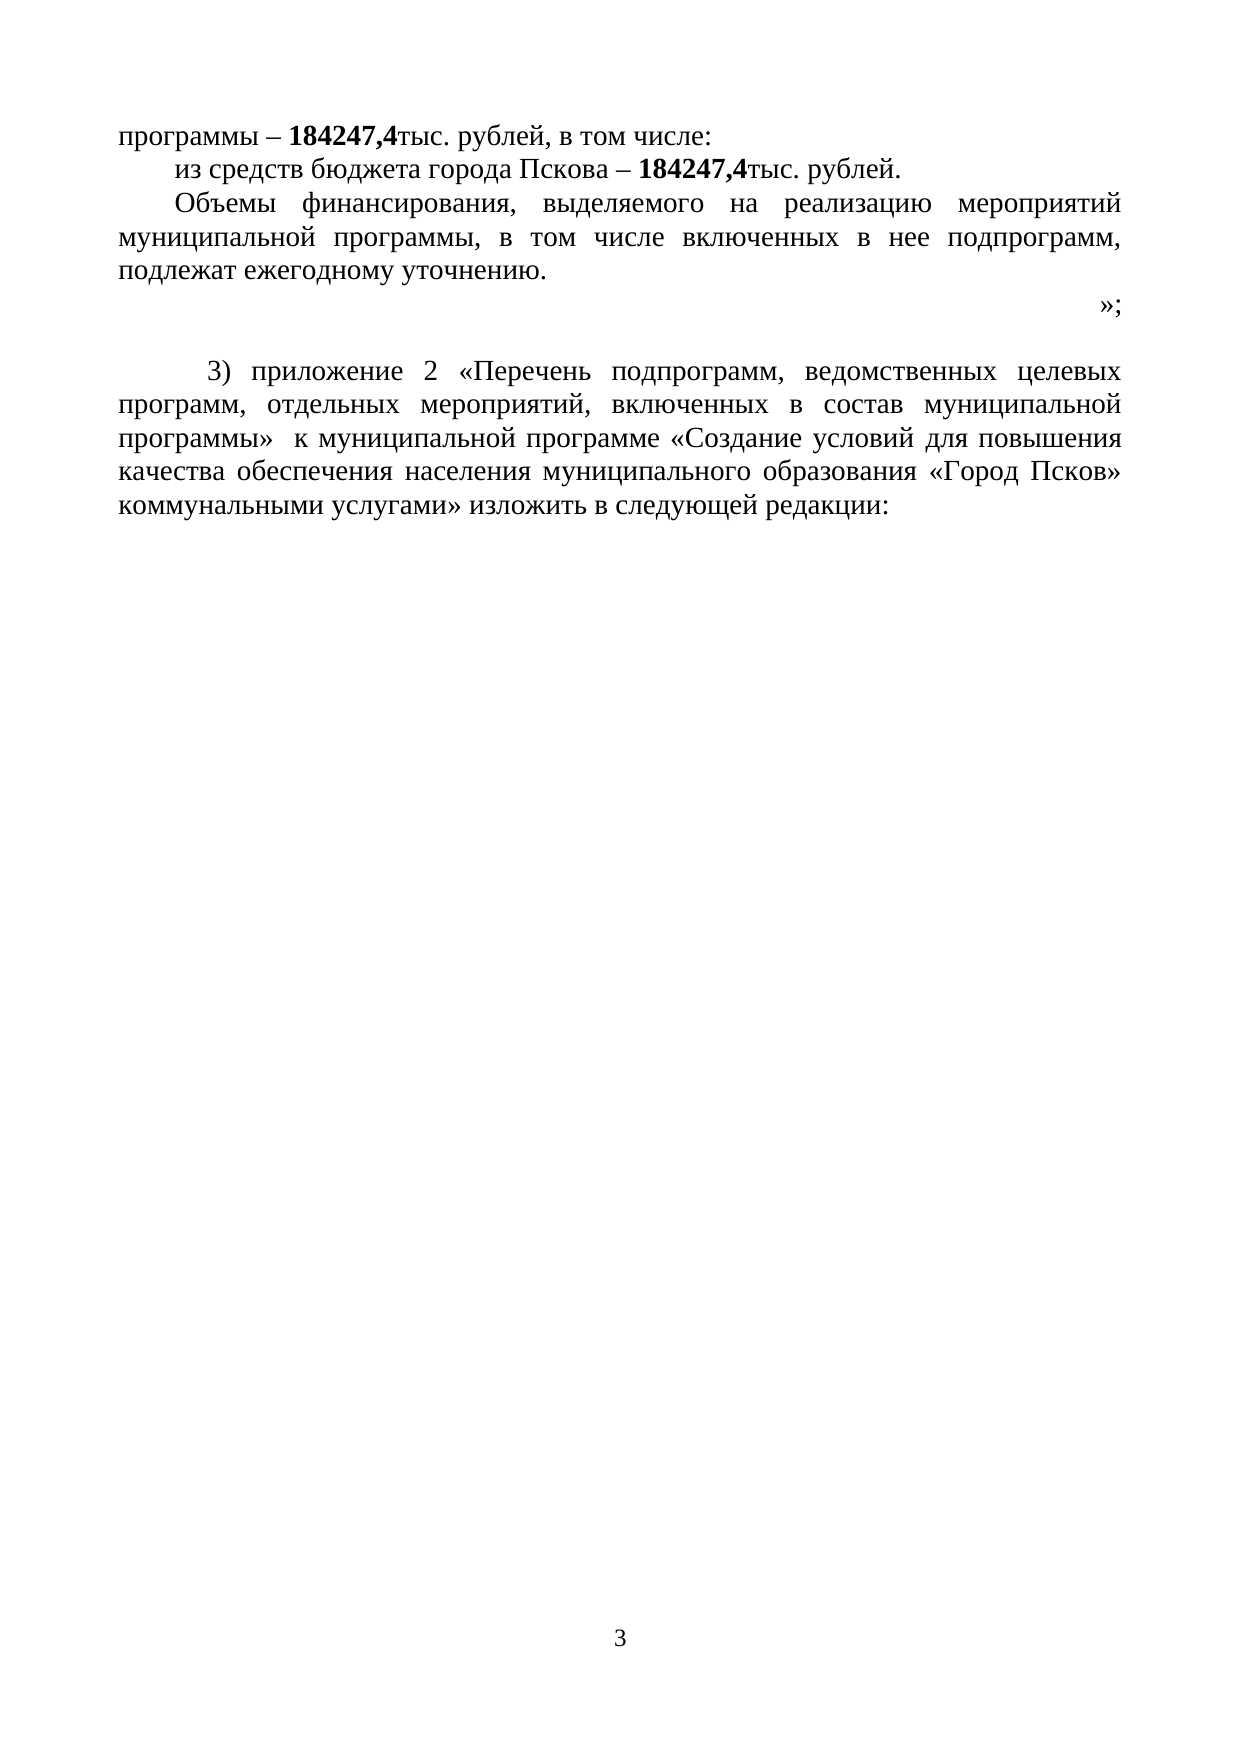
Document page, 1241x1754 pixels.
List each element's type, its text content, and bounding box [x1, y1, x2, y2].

text »; [118, 286, 1122, 319]
text Объемы финансирования, выделяемого на реализацию мероприятий муниципальной программы, в том числе включенных в нее подпрограмм, подлежат ежегодному уточнению. [118, 185, 1122, 286]
text 3) приложение 2 «Перечень подпрограмм, ведомственных целевых программ, отдельных мероприятий, включенных в состав муниципальной программы» к муниципальной программе «Создание условий для повышения качества обеспечения населения муниципального образования «Город Псков» коммунальными услугами» изложить в следующей редакции: [118, 353, 1122, 521]
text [118, 118, 1122, 152]
text из средств бюджета города Пскова – 184247,4тыс. рублей. [118, 152, 1122, 185]
